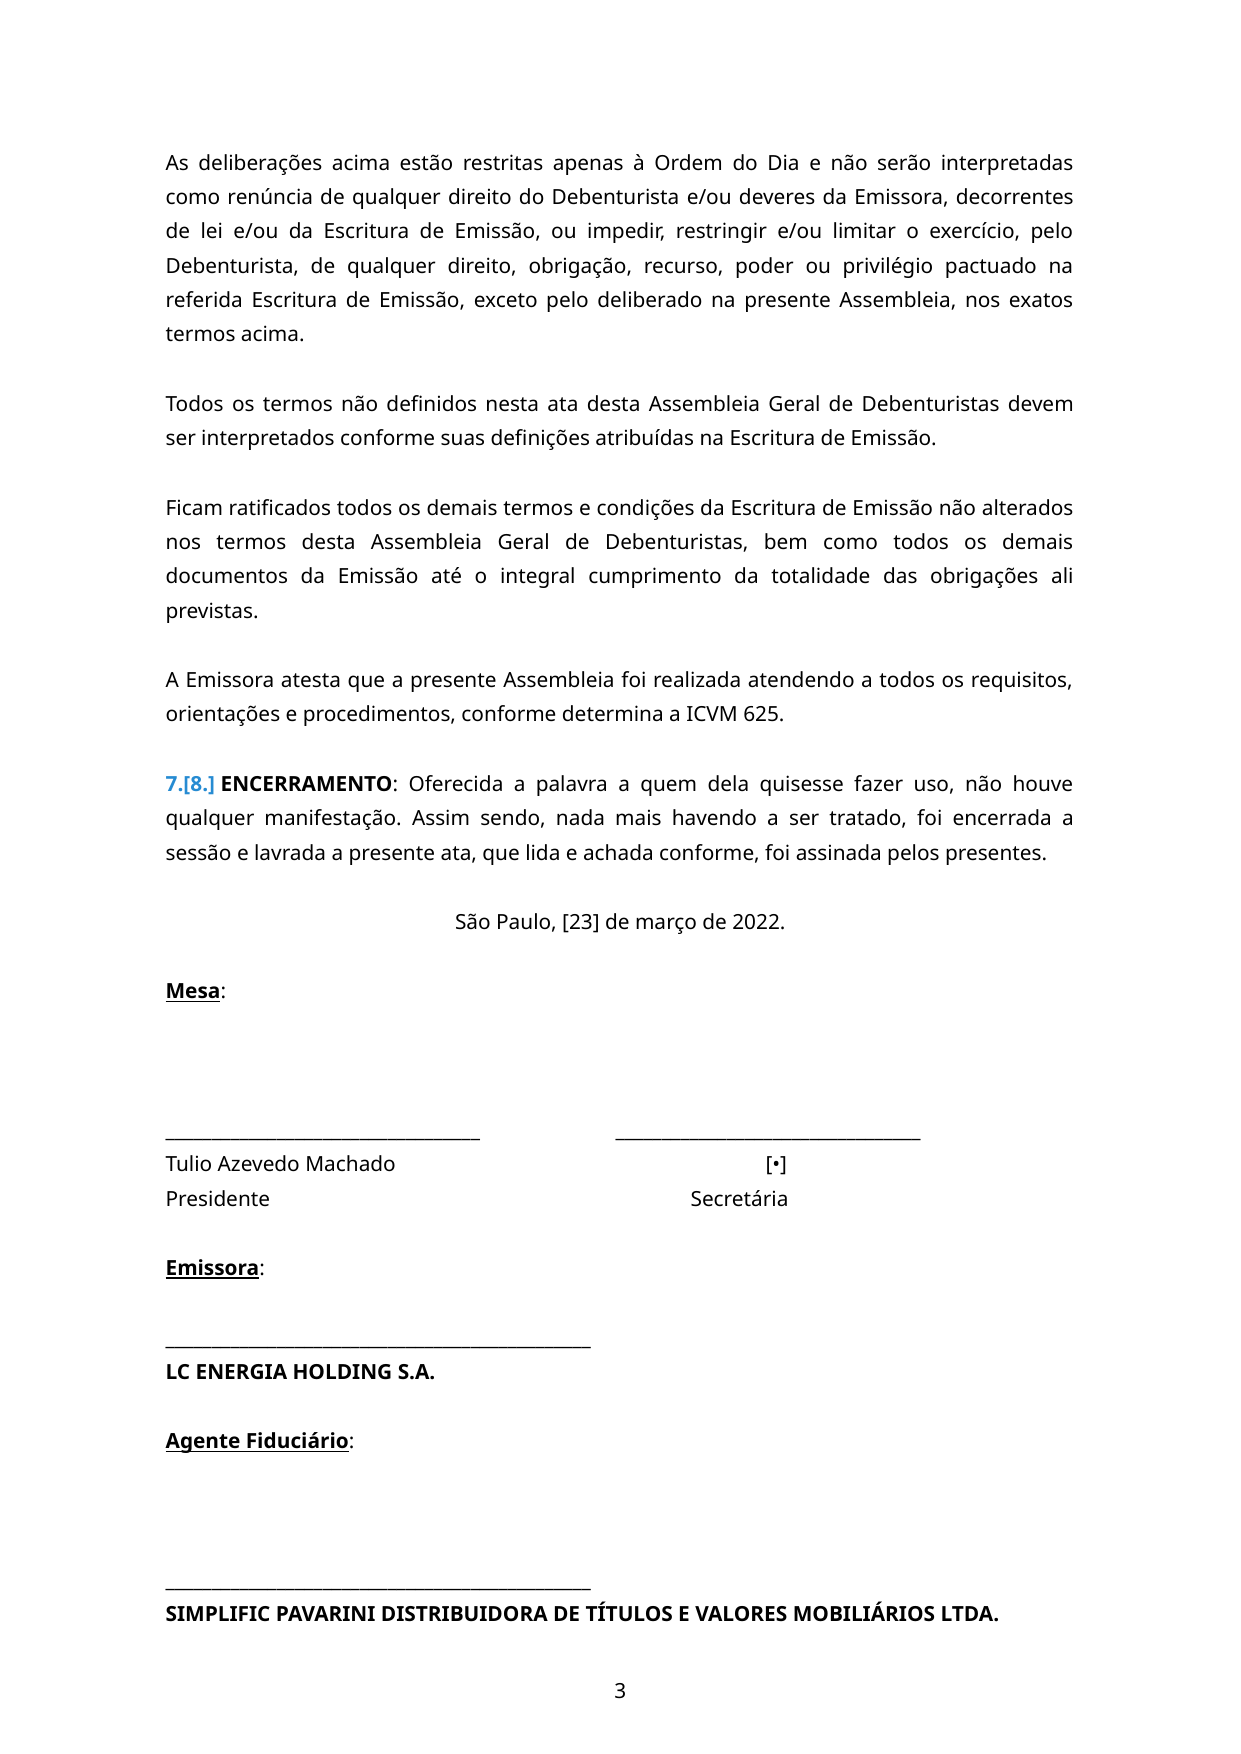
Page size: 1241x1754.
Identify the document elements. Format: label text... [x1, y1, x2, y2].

text Mesa: [165, 976, 1075, 1005]
text Agente Fiduciário: [165, 1426, 1075, 1455]
list A Emissora atesta que a presente Assembleia foi realizada atendendo a todos os requisitos, orientações e procedimentos, conforme determina a ICVM 625. [165, 665, 1075, 728]
text São Paulo, [23] de março de 2022. [165, 907, 1075, 936]
text As deliberações acima estão restritas apenas à Ordem do Dia e não serão interpretadas como renúncia de qualquer direito do Debenturista e/ou deveres da Emissora, decorrentes de lei e/ou da Escritura de Emissão, ou impedir, restringir e/ou limitar o exercício, pelo Debenturista, de qualquer direito, obrigação, recurso, poder ou privilégio pactuado na referida Escritura de Emissão, exceto pelo deliberado na presente Assembleia, nos exatos termos acima. [165, 148, 1075, 348]
text Todos os termos não definidos nesta ata desta Assembleia Geral de Debenturistas devem ser interpretados conforme suas definições atribuídas na Escritura de Emissão. [165, 389, 1075, 452]
text Emissora: [165, 1253, 1075, 1282]
text ______________________________________________ LC ENERGIA HOLDING S.A. [165, 1323, 1075, 1386]
text __________________________________ _________________________________ Tulio Azevedo Machado [•] Presidente Secretária [165, 1115, 1075, 1212]
text ENCERRAMENTO: Oferecida a palavra a quem dela quisesse fazer uso, não houve qualquer manifestação. Assim sendo, nada mais havendo a ser tratado, foi encerrada a sessão e lavrada a presente ata, que lida e achada conforme, foi assinada pelos presentes. [165, 769, 1075, 866]
text Ficam ratificados todos os demais termos e condições da Escritura de Emissão não alterados nos termos desta Assembleia Geral de Debenturistas, bem como todos os demais documentos da Emissão até o integral cumprimento da totalidade das obrigações ali previstas. [165, 493, 1075, 624]
text ______________________________________________ SIMPLIFIC PAVARINI DISTRIBUIDORA DE TÍTULOS E VALORES MOBILIÁRIOS LTDA. [165, 1565, 1075, 1628]
